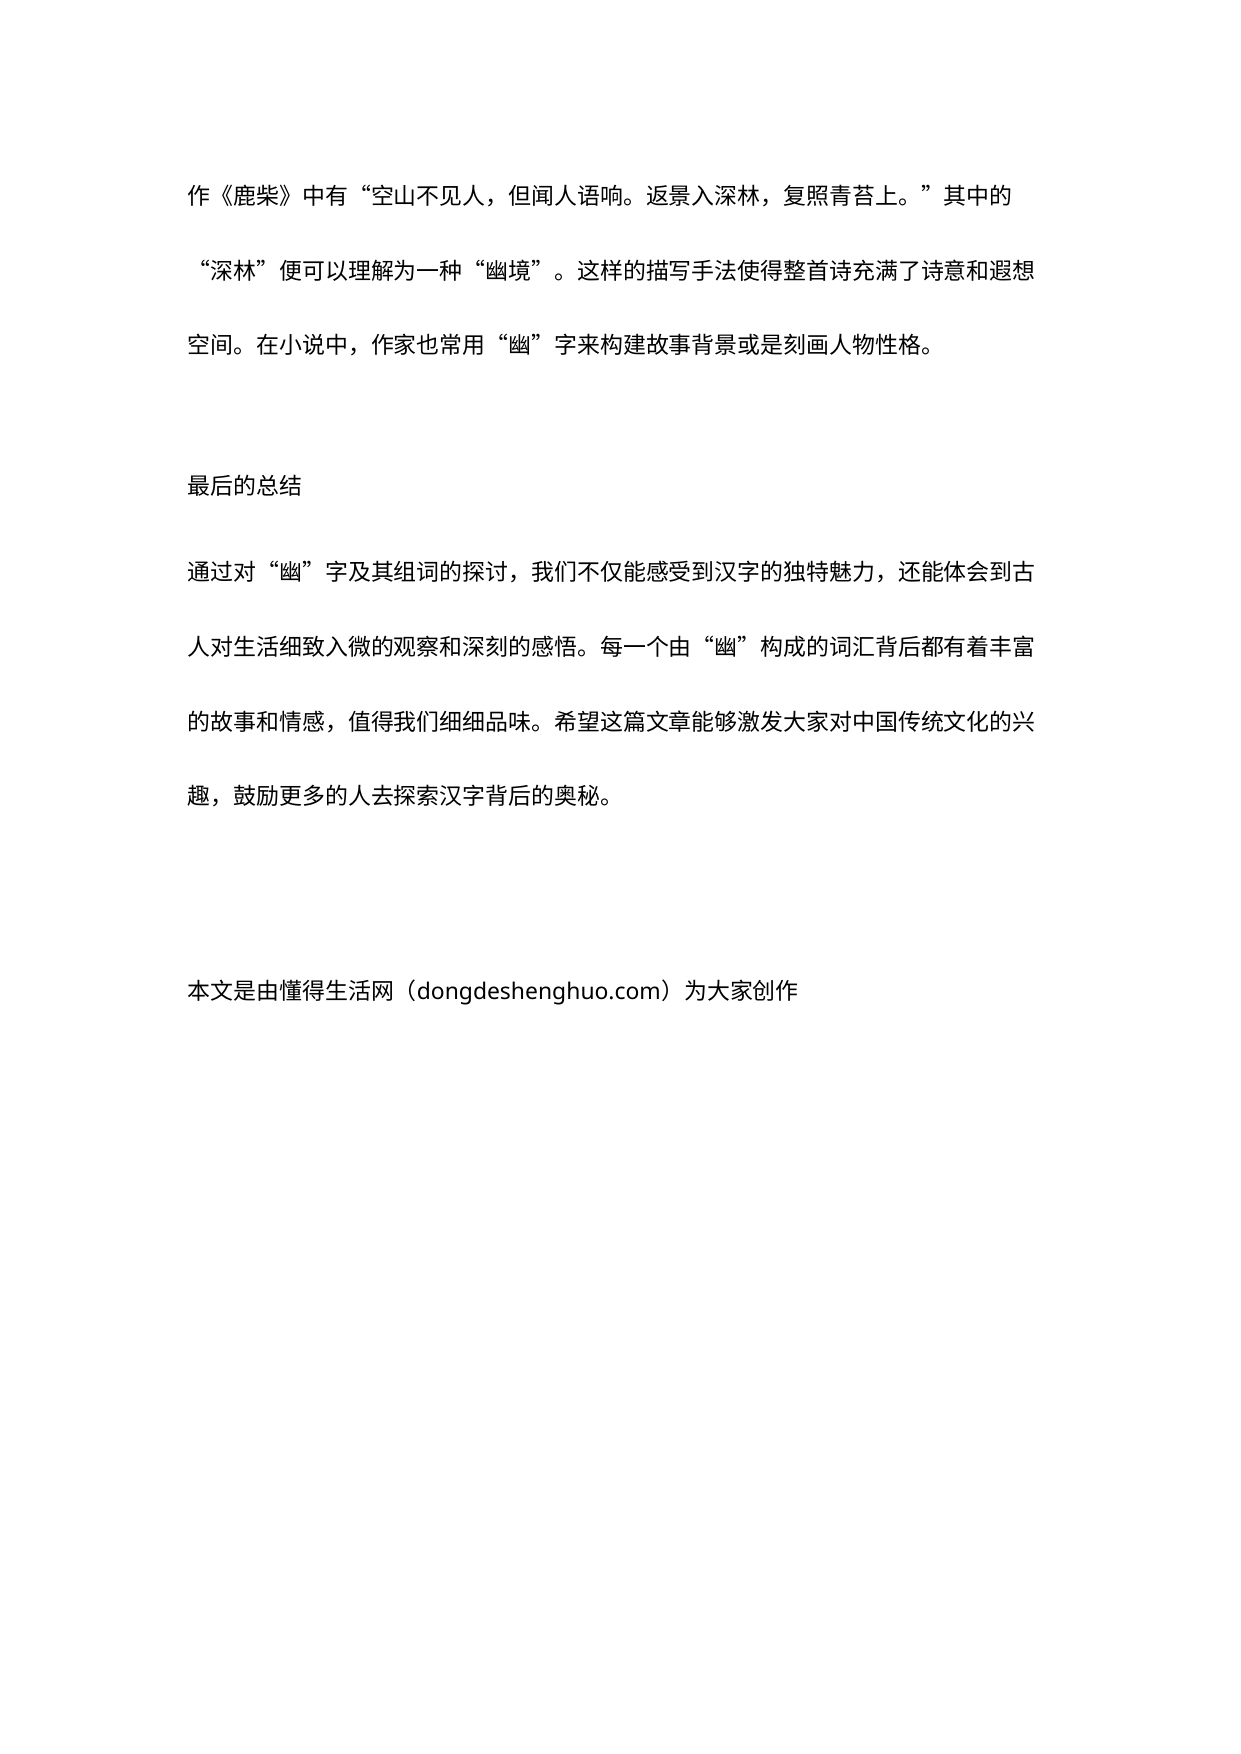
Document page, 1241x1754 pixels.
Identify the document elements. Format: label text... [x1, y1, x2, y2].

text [187, 162, 1053, 376]
text 本文是由懂得生活网（dongdeshenghuo.com）为大家创作 [187, 957, 1053, 1022]
text 通过对“幽”字及其组词的探讨，我们不仅能感受到汉字的独特魅力，还能体会到古人对生活细致入微的观察和深刻的感悟。每一个由“幽”构成的词汇背后都有着丰富的故事和情感，值得我们细细品味。希望这篇文章能够激发大家对中国传统文化的兴趣，鼓励更多的人去探索汉字背后的奥秘。 [187, 538, 1053, 827]
text 最后的总结 [187, 452, 1053, 517]
